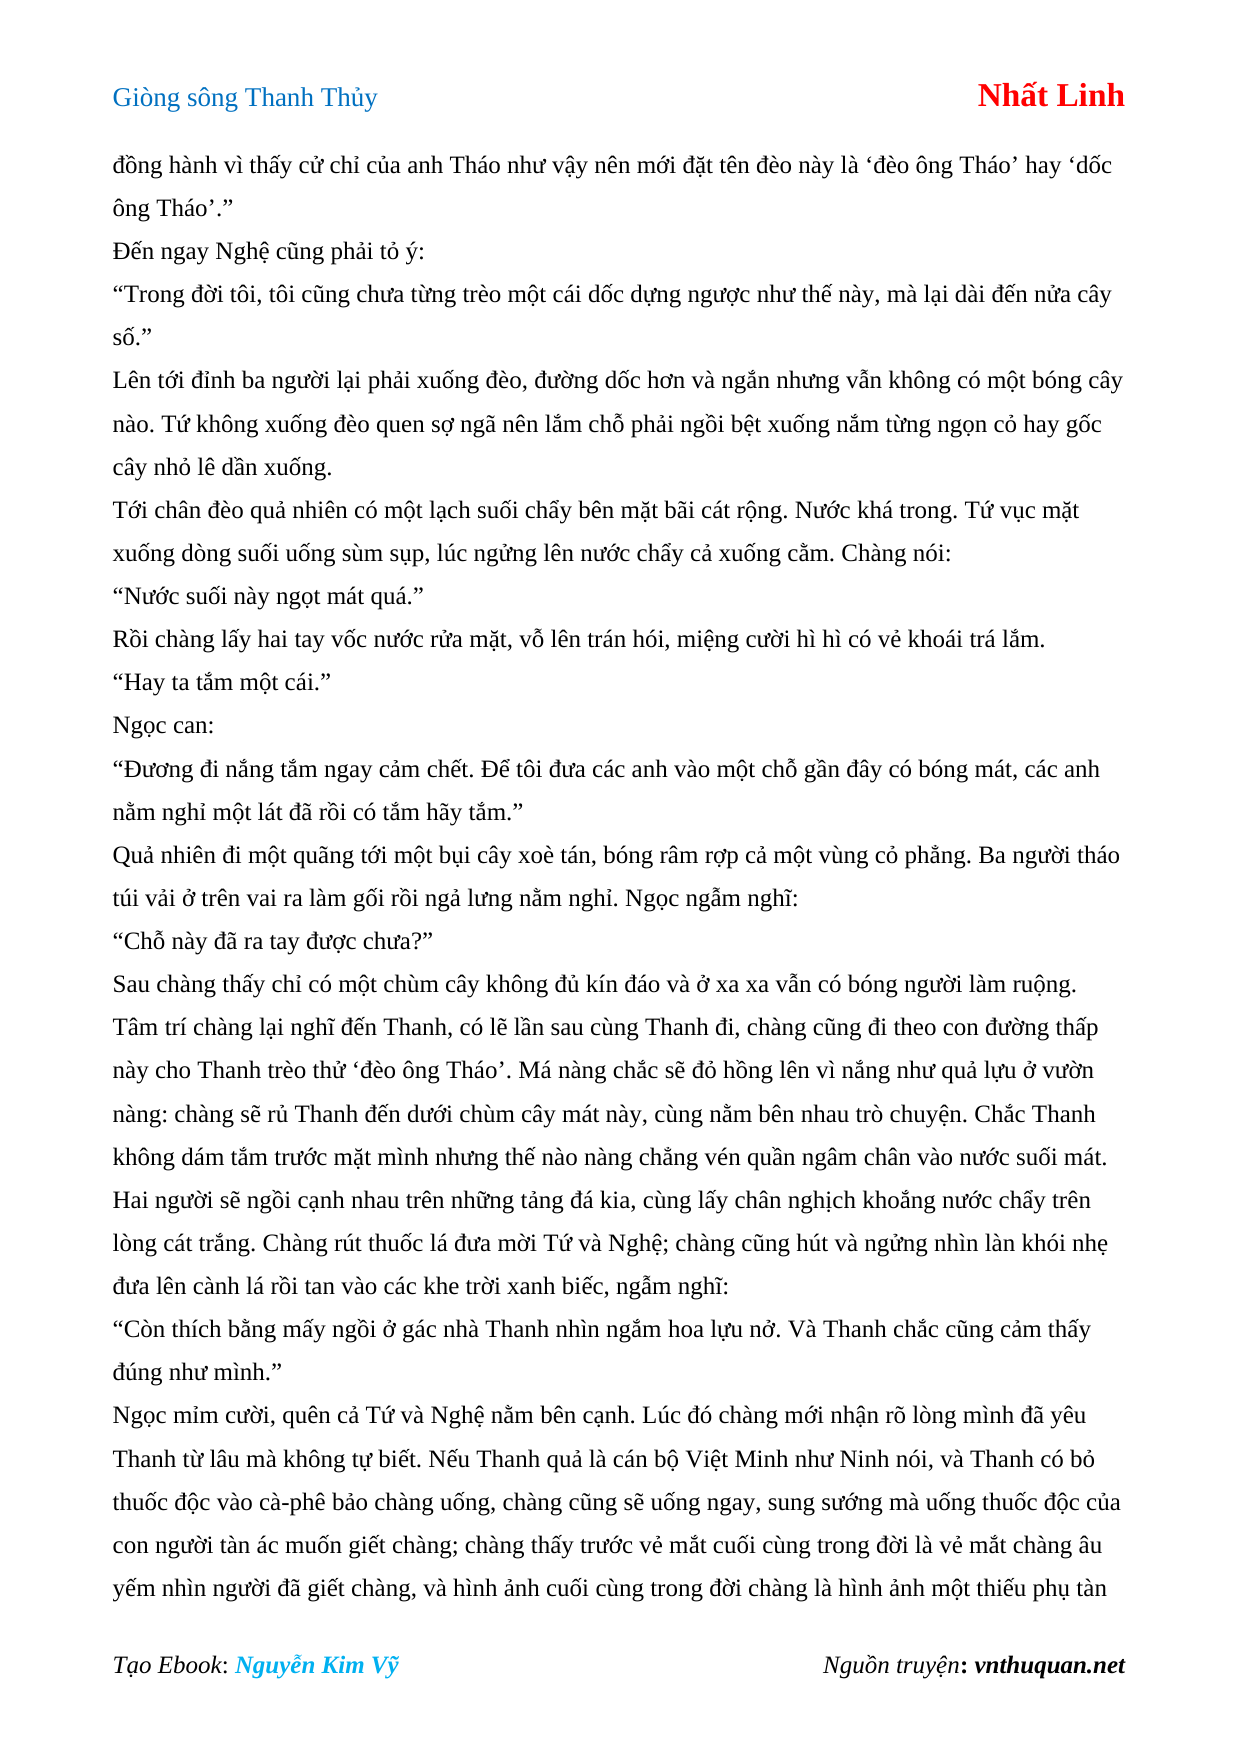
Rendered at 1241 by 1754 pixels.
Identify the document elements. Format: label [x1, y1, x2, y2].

text [112, 150, 1128, 1602]
